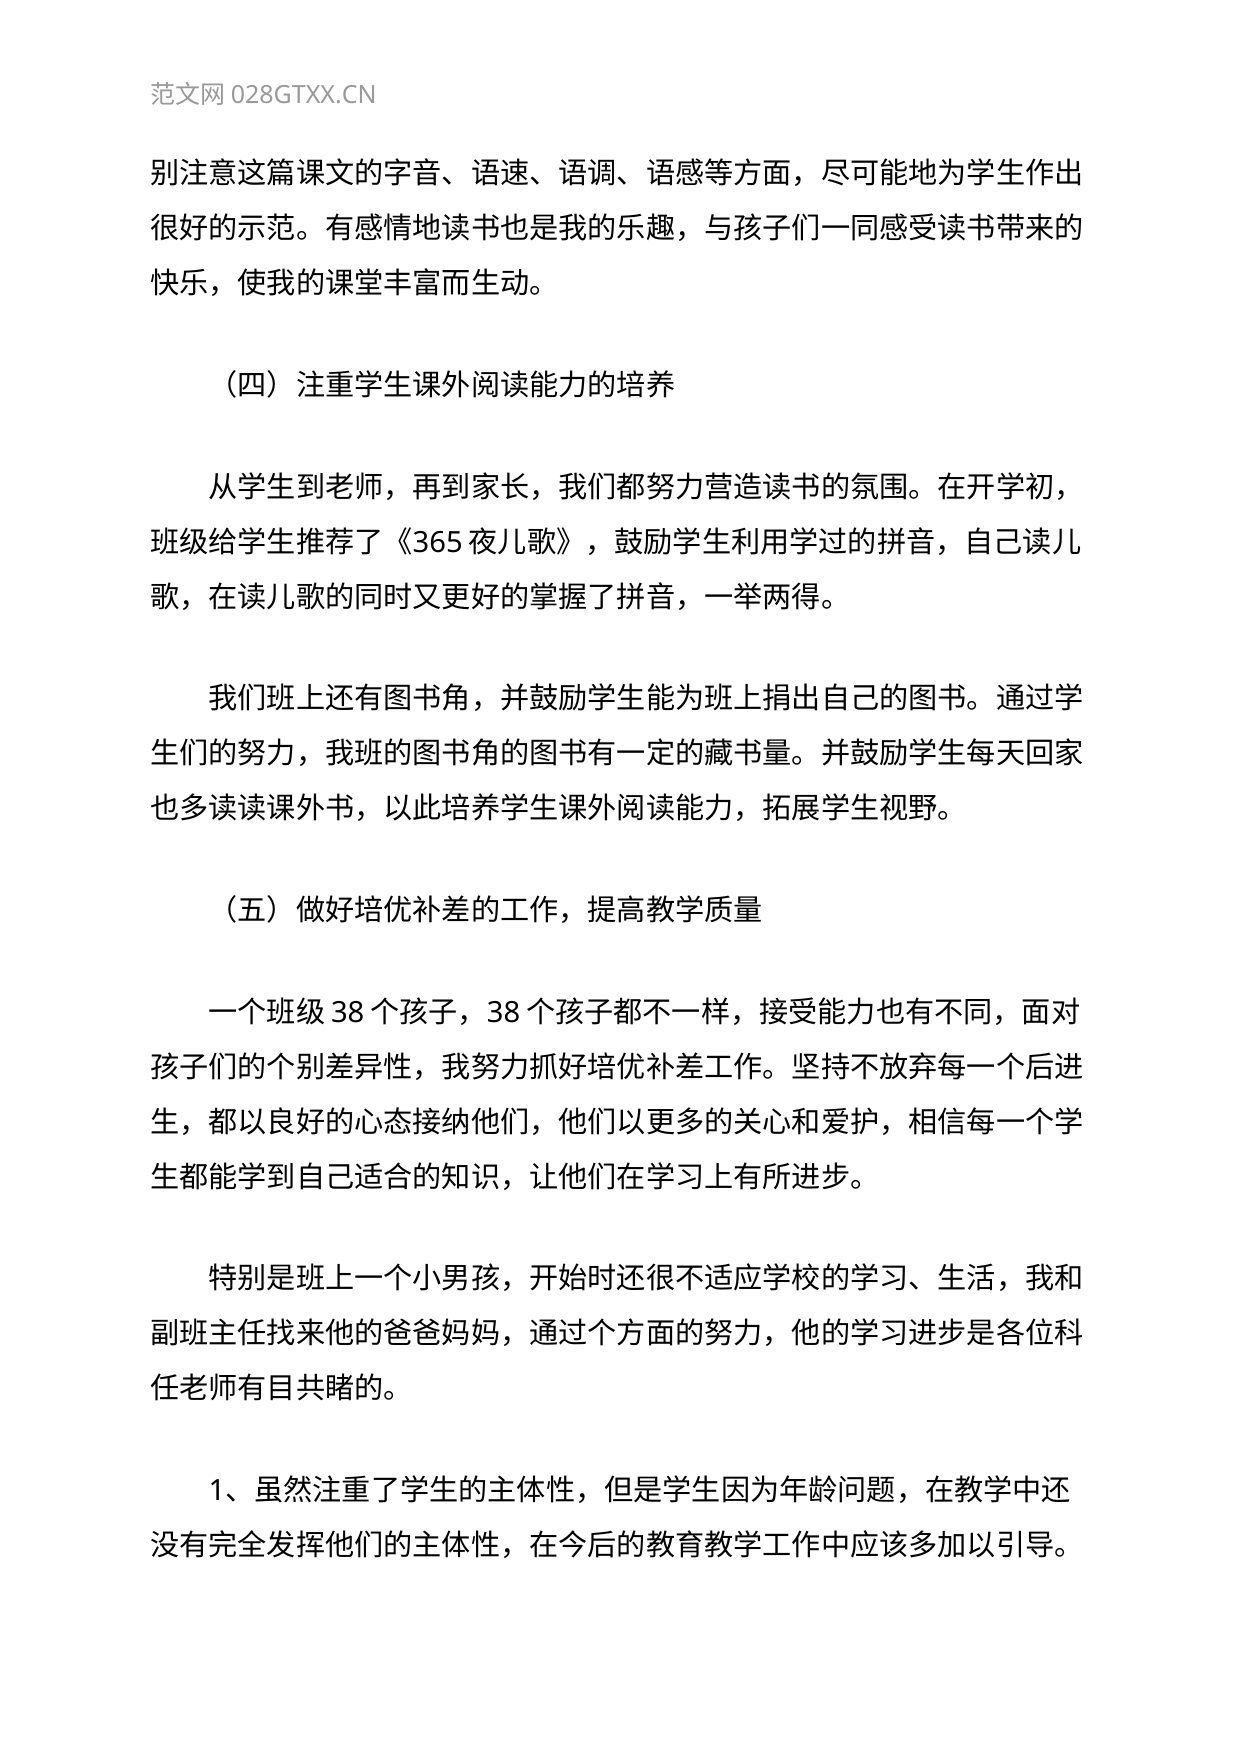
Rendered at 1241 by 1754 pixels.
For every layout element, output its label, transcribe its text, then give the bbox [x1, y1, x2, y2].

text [150, 150, 1090, 302]
text 我们班上还有图书角，并鼓励学生能为班上捐出自己的图书。通过学生们的努力，我班的图书角的图书有一定的藏书量。并鼓励学生每天回家也多读读课外书，以此培养学生课外阅读能力，拓展学生视野。 [150, 675, 1090, 827]
text 从学生到老师，再到家长，我们都努力营造读书的氛围。在开学初，班级给学生推荐了《365夜儿歌》，鼓励学生利用学过的拼音，自己读儿歌，在读儿歌的同时又更好的掌握了拼音，一举两得。 [150, 463, 1090, 616]
text 特别是班上一个小男孩，开始时还很不适应学校的学习、生活，我和副班主任找来他的爸爸妈妈，通过个方面的努力，他的学习进步是各位科任老师有目共睹的。 [150, 1255, 1090, 1407]
text （五）做好培优补差的工作，提高教学质量 [150, 887, 1090, 929]
text （四）注重学生课外阅读能力的培养 [150, 362, 1090, 404]
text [150, 1466, 1090, 1564]
text 一个班级38个孩子，38个孩子都不一样，接受能力也有不同，面对孩子们的个别差异性，我努力抓好培优补差工作。坚持不放弃每一个后进生，都以良好的心态接纳他们，他们以更多的关心和爱护，相信每一个学生都能学到自己适合的知识，让他们在学习上有所进步。 [150, 988, 1090, 1195]
